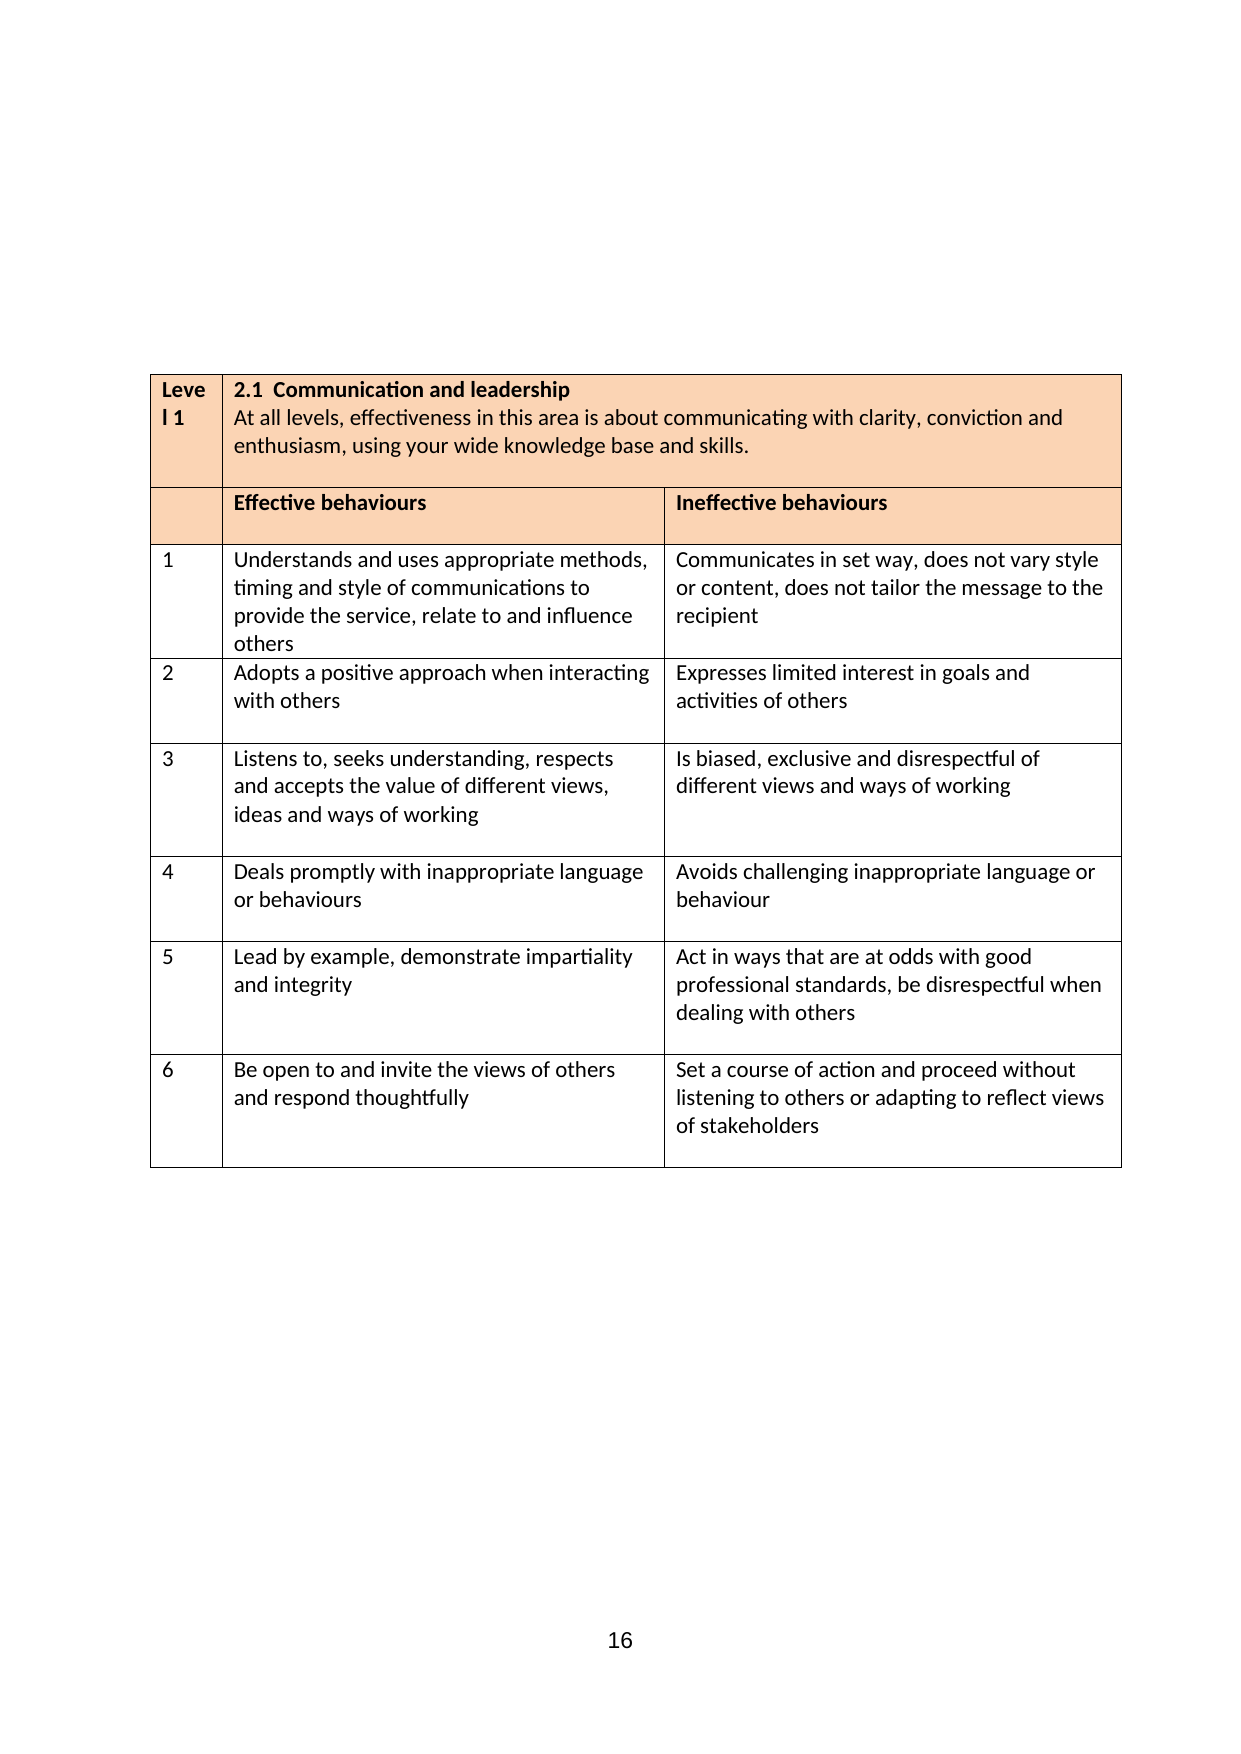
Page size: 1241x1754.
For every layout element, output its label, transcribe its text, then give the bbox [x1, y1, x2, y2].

table_cell 1 [151, 545, 222, 657]
table_cell Understands and uses appropriate methods, timing and style of communications to provide the service, relate to and influence others [223, 545, 664, 657]
table_cell 5 [151, 942, 222, 1054]
table_cell Expresses limited interest in goals and activities of others [665, 659, 1121, 743]
table_header 2.1 Communication and leadership At all levels, effectiveness in this area is about communicating with clarity, conviction and enthusiasm, using your wide knowledge base and skills. [223, 375, 1121, 487]
table_cell Effective behaviours [223, 488, 664, 544]
table_cell Set a course of action and proceed without listening to others or adapting to reflect views of stakeholders [665, 1055, 1121, 1167]
table_cell Is biased, exclusive and disrespectful of different views and ways of working [665, 744, 1121, 856]
table_cell Be open to and invite the views of others and respond thoughtfully [223, 1055, 664, 1167]
table_cell 3 [151, 744, 222, 856]
table_cell Avoids challenging inappropriate language or behaviour [665, 857, 1121, 941]
table_header Level 1 [151, 375, 222, 487]
table_cell Adopts a positive approach when interacting with others [223, 659, 664, 743]
table_cell Act in ways that are at odds with good professional standards, be disrespectful when dealing with others [665, 942, 1121, 1054]
table_cell Deals promptly with inappropriate language or behaviours [223, 857, 664, 941]
table_cell 4 [151, 857, 222, 941]
table_cell [151, 488, 222, 544]
table_cell Communicates in set way, does not vary style or content, does not tailor the message to the recipient [665, 545, 1121, 657]
table_cell 6 [151, 1055, 222, 1167]
table_cell 2 [151, 659, 222, 743]
table_cell Lead by example, demonstrate impartiality and integrity [223, 942, 664, 1054]
table_cell Listens to, seeks understanding, respects and accepts the value of different views, ideas and ways of working [223, 744, 664, 856]
table_cell Ineffective behaviours [665, 488, 1121, 544]
